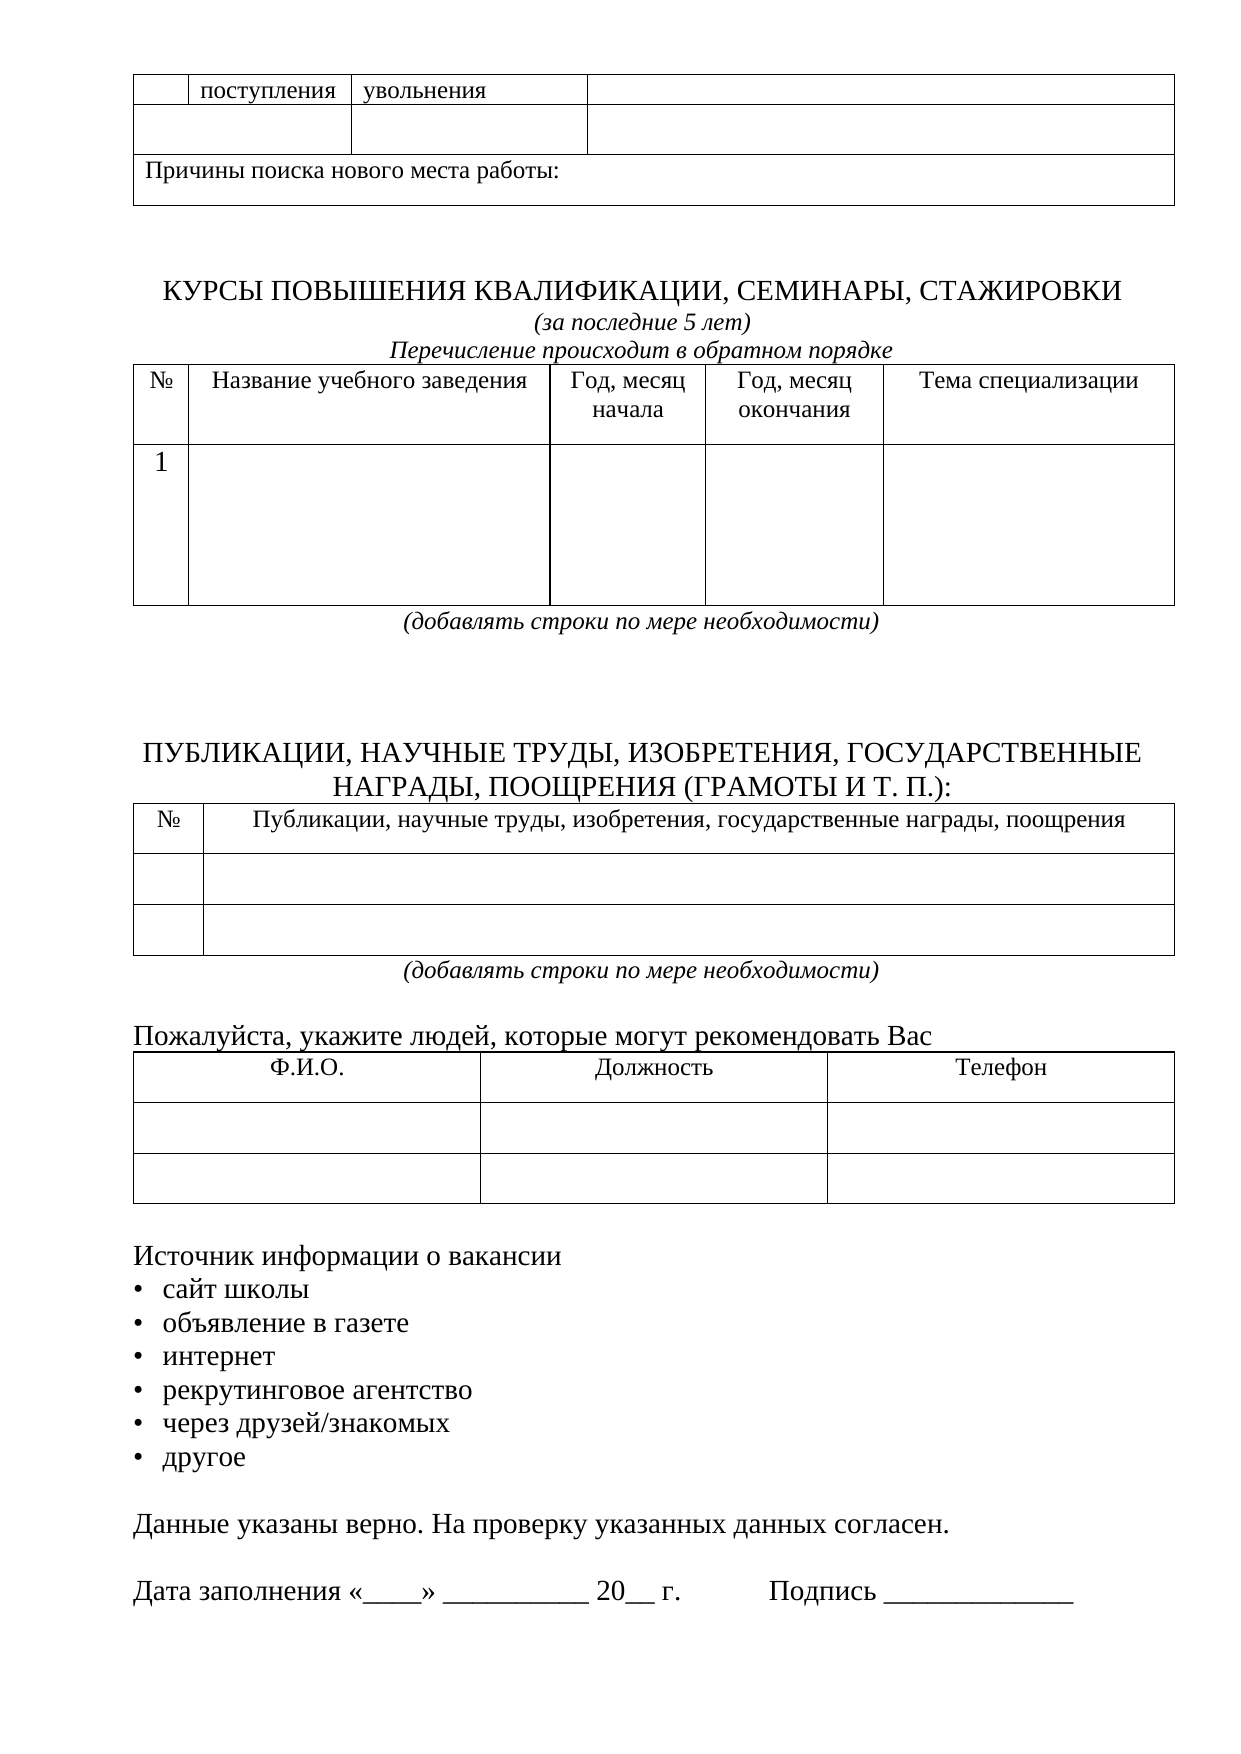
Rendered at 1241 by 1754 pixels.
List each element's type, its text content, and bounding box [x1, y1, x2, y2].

text Пожалуйста, укажите людей, которые могут рекомендовать Вас [133, 1018, 1152, 1051]
table_cell [828, 1103, 1174, 1153]
table_header Название учебного заведения [189, 365, 549, 443]
table_cell Дата поступления [189, 75, 351, 104]
text • другое [133, 1439, 1152, 1473]
table_header № [134, 804, 203, 853]
table_cell [551, 445, 705, 605]
text Дата заполнения «____» __________ 20__ г. Подпись _____________ [133, 1573, 1152, 1607]
table_cell [706, 445, 883, 605]
table_cell [134, 905, 203, 954]
table_cell [204, 854, 1174, 904]
text Перечисление происходит в обратном порядке [133, 335, 1152, 364]
table_header Ф.И.О. [134, 1053, 480, 1102]
table_header № [134, 365, 188, 443]
table_cell [134, 105, 351, 154]
table_cell [588, 75, 1174, 104]
table_cell Дата увольнения [352, 75, 587, 104]
table_cell [189, 445, 549, 605]
table_header Год, месяц начала [551, 365, 705, 443]
text • объявление в газете [133, 1305, 1152, 1338]
table_header Телефон [828, 1053, 1174, 1102]
text ПУБЛИКАЦИИ, НАУЧНЫЕ ТРУДЫ, ИЗОБРЕТЕНИЯ, ГОСУДАРСТВЕННЫЕ НАГРАДЫ, ПООЩРЕНИЯ (ГРАМОТЫ И Т. П.): [133, 736, 1152, 803]
table_cell [884, 445, 1174, 605]
text • сайт школы [133, 1271, 1152, 1305]
text (за последние 5 лет) [133, 307, 1152, 335]
table_cell [828, 1154, 1174, 1203]
table_cell [588, 105, 1174, 154]
table_cell [481, 1103, 827, 1153]
table_cell [134, 1154, 480, 1203]
text (добавлять строки по мере необходимости) [133, 956, 1152, 984]
text • через друзей/знакомых [133, 1406, 1152, 1439]
table_header Тема специализации [884, 365, 1174, 443]
text • рекрутинговое агентство [133, 1372, 1152, 1406]
table_cell [134, 1103, 480, 1153]
table_cell [134, 854, 203, 904]
table_header Должность [481, 1053, 827, 1102]
table_header Публикации, научные труды, изобретения, государственные награды, поощрения [204, 804, 1174, 853]
table_cell Причины поиска нового места работы: [134, 155, 1174, 205]
table_cell [134, 75, 188, 104]
table_cell [352, 105, 587, 154]
text Данные указаны верно. На проверку указанных данных согласен. [133, 1506, 1152, 1540]
text КУРСЫ ПОВЫШЕНИЯ КВАЛИФИКАЦИИ, СЕМИНАРЫ, СТАЖИРОВКИ [133, 273, 1152, 307]
table_cell [204, 905, 1174, 954]
table_cell 1 [134, 445, 188, 605]
text Источник информации о вакансии [133, 1238, 1152, 1271]
table_cell [481, 1154, 827, 1203]
text • интернет [133, 1338, 1152, 1372]
text (добавлять строки по мере необходимости) [133, 606, 1152, 635]
table_header Год, месяц окончания [706, 365, 883, 443]
